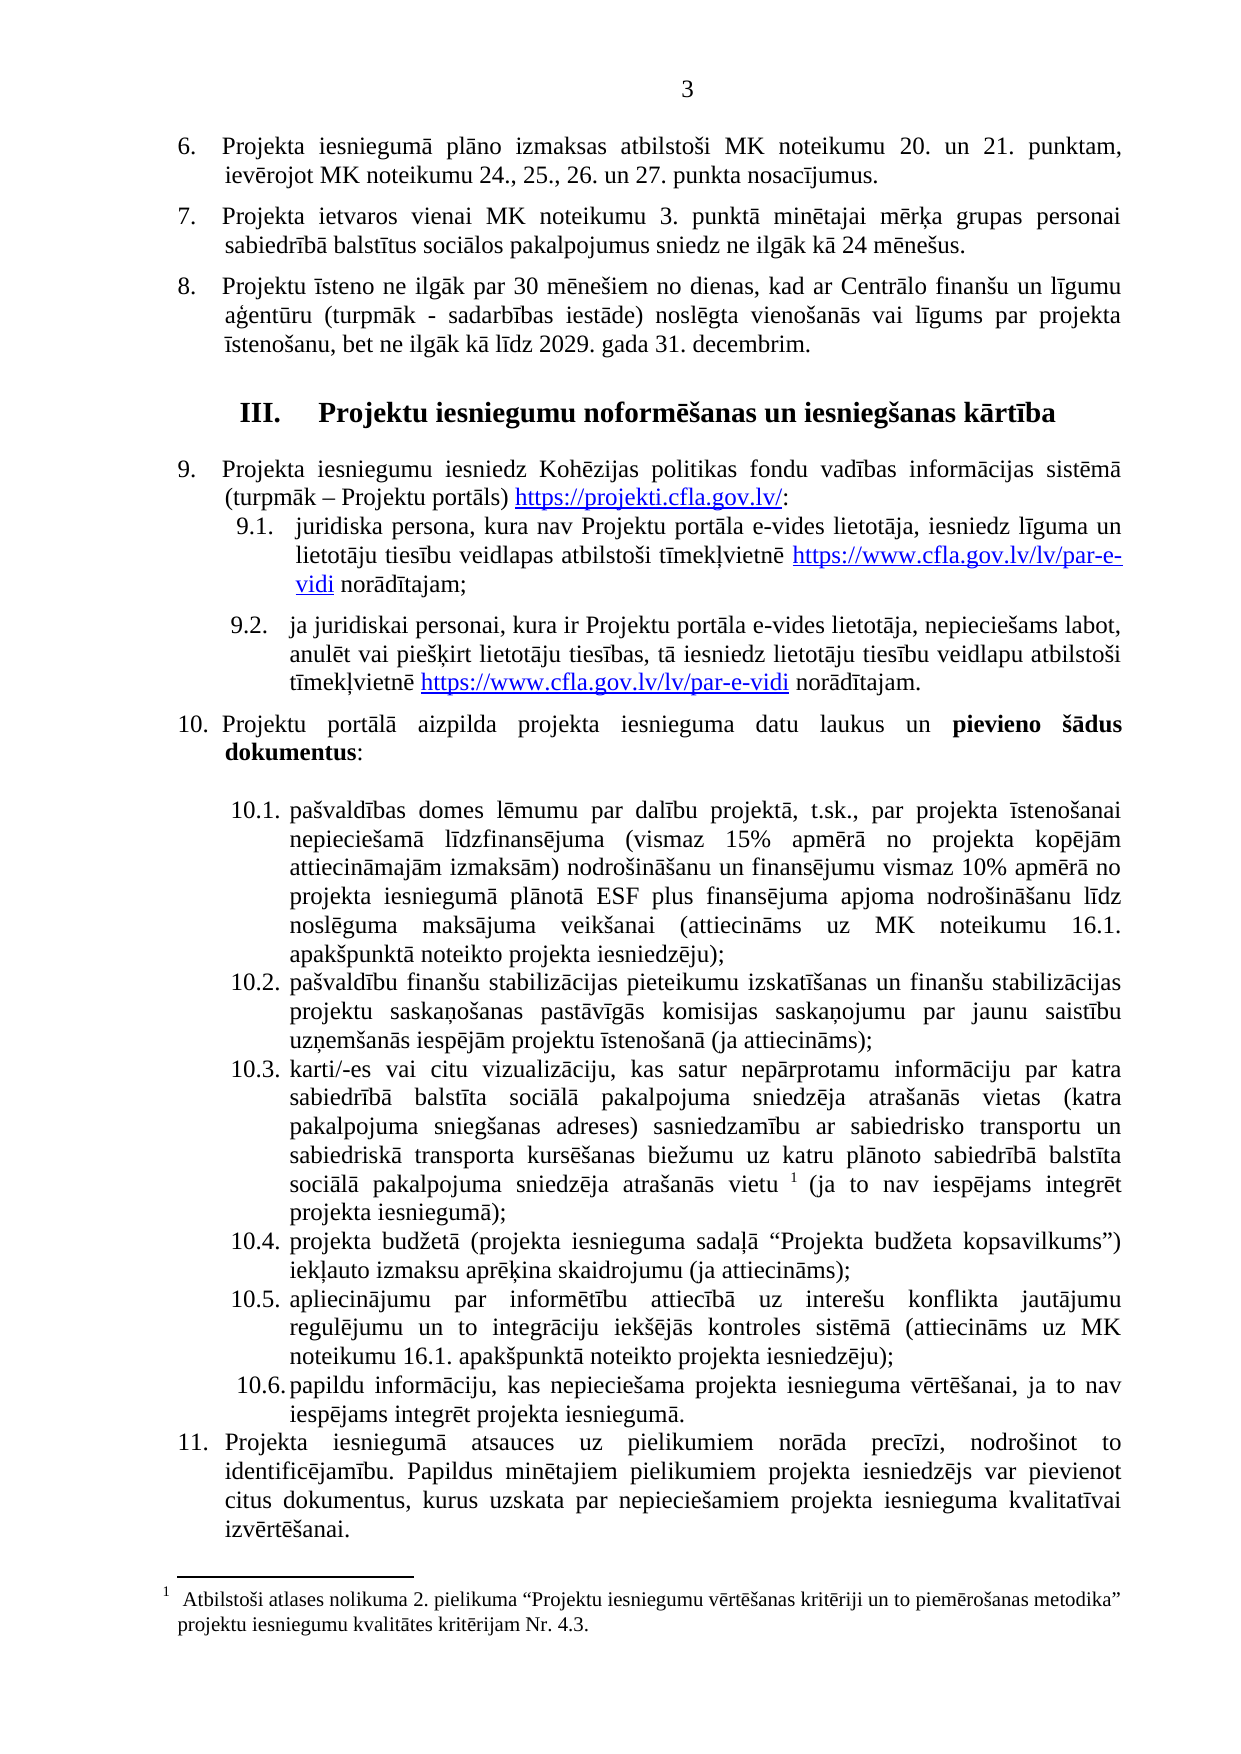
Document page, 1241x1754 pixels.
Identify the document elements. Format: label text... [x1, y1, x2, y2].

list Projekta ietvaros vienai MK noteikumu 3. punktā minētajai mērķa grupas personai sabiedrībā balstītus sociālos pakalpojumus sniedz ne ilgāk kā 24 mēnešus. [177, 201, 1122, 259]
list pašvaldības domes lēmumu par dalību projektā, t.sk., par projekta īstenošanai nepieciešamā līdzfinansējuma (vismaz 15% apmērā no projekta kopējām attiecināmajām izmaksām) nodrošināšanu un finansējumu vismaz 10% apmērā no projekta iesniegumā plānotā ESF plus finansējuma apjoma nodrošināšanu līdz noslēguma maksājuma veikšanai (attiecināms uz MK noteikumu 16.1. apakšpunktā noteikto projekta iesniedzēju); [230, 795, 1122, 967]
list papildu informāciju, kas nepieciešama projekta iesnieguma vērtēšanai, ja to nav iespējams integrēt projekta iesniegumā. [236, 1370, 1122, 1427]
list ja juridiskai personai, kura ir Projektu portāla e-vides lietotāja, nepieciešams labot, anulēt vai piešķirt lietotāju tiesības, tā iesniedz lietotāju tiesību veidlapu atbilstoši tīmekļvietnē https://www.cfla.gov.lv/lv/par-e-vidi norādītajam. [230, 610, 1122, 696]
list Projekta iesniegumā atsauces uz pielikumiem norāda precīzi, nodrošinot to identificējamību. Papildus minētajiem pielikumiem projekta iesniedzējs var pievienot citus dokumentus, kurus uzskata par nepieciešamiem projekta iesnieguma kvalitatīvai izvērtēšanai. [177, 1427, 1122, 1542]
list apliecinājumu par informētību attiecībā uz interešu konflikta jautājumu regulējumu un to integrāciju iekšējās kontroles sistēmā (attiecināms uz MK noteikumu 16.1. apakšpunktā noteikto projekta iesniedzēju); [230, 1284, 1122, 1370]
list Projekta iesniegumu iesniedz Kohēzijas politikas fondu vadības informācijas sistēmā (turpmāk – Projektu portāls) https://projekti.cfla.gov.lv/: [177, 454, 1122, 511]
list projekta budžetā (projekta iesnieguma sadaļā “Projekta budžeta kopsavilkums”) iekļauto izmaksu aprēķina skaidrojumu (ja attiecināms); [230, 1226, 1122, 1284]
list juridiska persona, kura nav Projektu portāla e-vides lietotāja, iesniedz līguma un lietotāju tiesību veidlapas atbilstoši tīmekļvietnē https://www.cfla.gov.lv/lv/par-e-vidi norādītajam; [236, 511, 1122, 597]
list Projekta iesniegumā plāno izmaksas atbilstoši MK noteikumu 20. un 21. punktam, ievērojot MK noteikumu 24., 25., 26. un 27. punkta nosacījumus. [177, 131, 1122, 189]
subtitle Projektu iesniegumu noformēšanas un iesniegšanas kārtība [215, 395, 1122, 429]
list Projektu īsteno ne ilgāk par 30 mēnešiem no dienas, kad ar Centrālo finanšu un līgumu aģentūru (turpmāk - sadarbības iestāde) noslēgta vienošanās vai līgums par projekta īstenošanu, bet ne ilgāk kā līdz 2029. gada 31. decembrim. [177, 271, 1122, 358]
list Projektu portālā aizpilda projekta iesnieguma datu laukus un pievieno šādus dokumentus: [177, 709, 1122, 766]
list pašvaldību finanšu stabilizācijas pieteikumu izskatīšanas un finanšu stabilizācijas projektu saskaņošanas pastāvīgās komisijas saskaņojumu par jaunu saistību uzņemšanās iespējām projektu īstenošanā (ja attiecināms); [230, 967, 1122, 1054]
list karti/-es vai citu vizualizāciju, kas satur nepārprotamu informāciju par katra sabiedrībā balstīta sociālā pakalpojuma sniedzēja atrašanās vietas (katra pakalpojuma sniegšanas adreses) sasniedzamību ar sabiedrisko transportu un sabiedriskā transporta kursēšanas biežumu uz katru plānoto sabiedrībā balstīta sociālā pakalpojuma sniedzēja atrašanās vietu (ja to nav iespējams integrēt projekta iesniegumā); [230, 1054, 1122, 1226]
